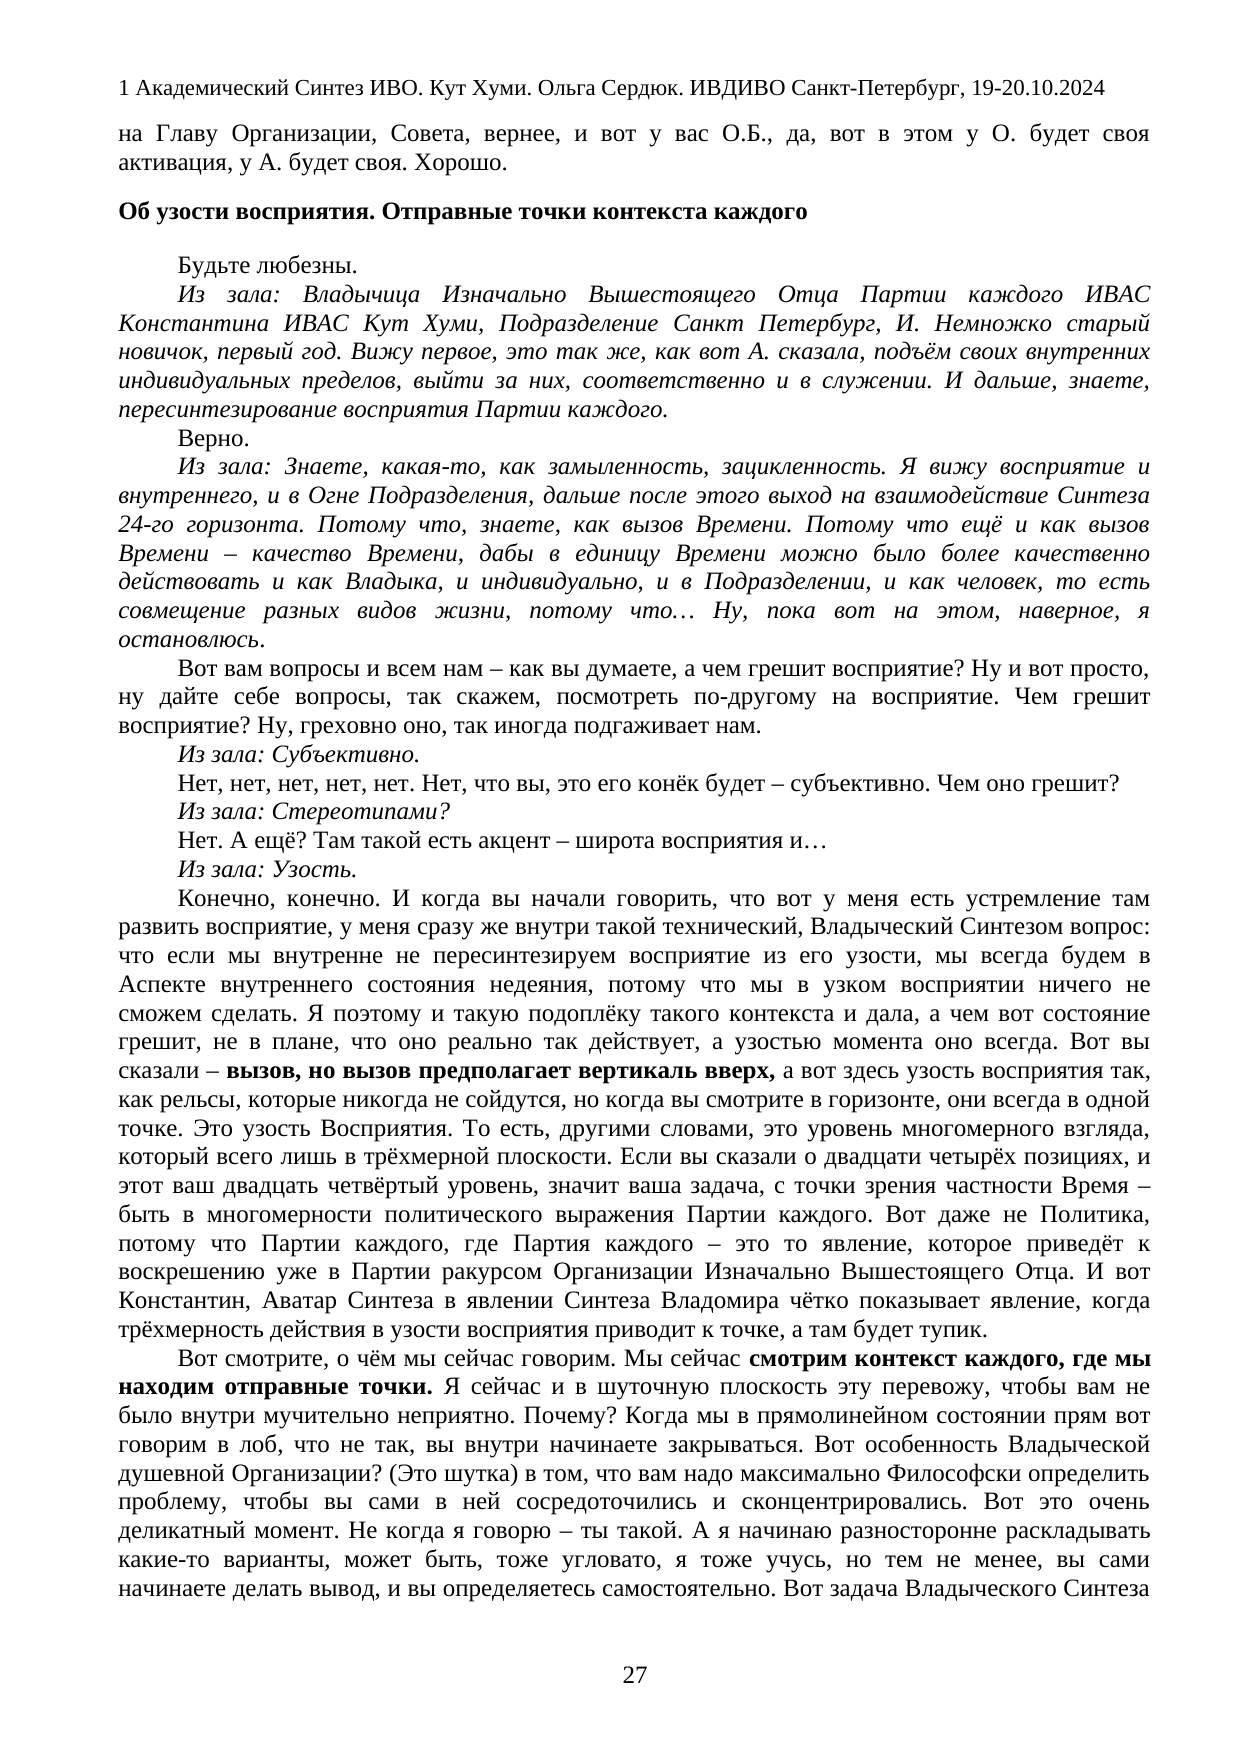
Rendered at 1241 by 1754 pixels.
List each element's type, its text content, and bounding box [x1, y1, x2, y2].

text Будьте любезны. [118, 250, 1152, 279]
text Конечно, конечно. И когда вы начали говорить, что вот у меня есть устремление там развить восприятие, у меня сразу же внутри такой технический, Владыческий Синтезом вопрос: что если мы внутренне не пересинтезируем восприятие из его узости, мы всегда будем в Аспекте внутреннего состояния недеяния, потому что мы в узком восприятии ничего не сможем сделать. Я поэтому и такую подоплёку такого контекста и дала, а чем вот состояние грешит, не в плане, что оно реально так действует, а узостью момента оно всегда. Вот вы сказали – вызов, но вызов предполагает вертикаль вверх, а вот здесь узость восприятия так, как рельсы, которые никогда не сойдутся, но когда вы смотрите в горизонте, они всегда в одной точке. Это узость Восприятия. То есть, другими словами, это уровень многомерного взгляда, который всего лишь в трёхмерной плоскости. Если вы сказали о двадцати четырёх позициях, и этот ваш двадцать четвёртый уровень, значит ваша задача, с точки зрения частности Время – быть в многомерности политического выражения Партии каждого. Вот даже не Политика, потому что Партии каждого, где Партия каждого – это то явление, которое приведёт к воскрешению уже в Партии ракурсом Организации Изначально Вышестоящего Отца. И вот Константин, Аватар Синтеза в явлении Синтеза Владомира чётко показывает явление, когда трёхмерность действия в узости восприятия приводит к точке, а там будет тупик. [118, 883, 1152, 1343]
text Из зала: Узость. [118, 854, 1152, 883]
text Об узости восприятия. Отправные точки контекста каждого [118, 196, 1152, 225]
text Нет, нет, нет, нет, нет. Нет, что вы, это его конёк будет – субъективно. Чем оно грешит? [118, 768, 1152, 796]
text Нет. А ещё? Там такой есть акцент – широта восприятия и… [118, 825, 1152, 854]
text Из зала: Владычица Изначально Вышестоящего Отца Партии каждого ИВАС Константина ИВАС Кут Хуми, Подразделение Санкт Петербург, И. Немножко старый новичок, первый год. Вижу первое, это так же, как вот А. сказала, подъём своих внутренних индивидуальных пределов, выйти за них, соответственно и в служении. И дальше, знаете, пересинтезирование восприятия Партии каждого. [118, 279, 1152, 423]
text Вот вам вопросы и всем нам – как вы думаете, а чем грешит восприятие? Ну и вот просто, ну дайте себе вопросы, так скажем, посмотреть по-другому на восприятие. Чем грешит восприятие? Ну, греховно оно, так иногда подгаживает нам. [118, 653, 1152, 739]
text Верно. [118, 423, 1152, 451]
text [118, 1343, 1152, 1601]
text Из зала: Стереотипами? [118, 796, 1152, 825]
text Из зала: Субъективно. [118, 739, 1152, 768]
text Из зала: Знаете, какая-то, как замыленность, зацикленность. Я вижу восприятие и внутреннего, и в Огне Подразделения, дальше после этого выход на взаимодействие Синтеза 24-го горизонта. Потому что, знаете, как вызов Времени. Потому что ещё и как вызов Времени – качество Времени, дабы в единицу Времени можно было более качественно действовать и как Владыка, и индивидуально, и в Подразделении, и как человек, то есть совмещение разных видов жизни, потому что… Ну, пока вот на этом, наверное, я остановлюсь. [118, 451, 1152, 653]
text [118, 118, 1152, 176]
